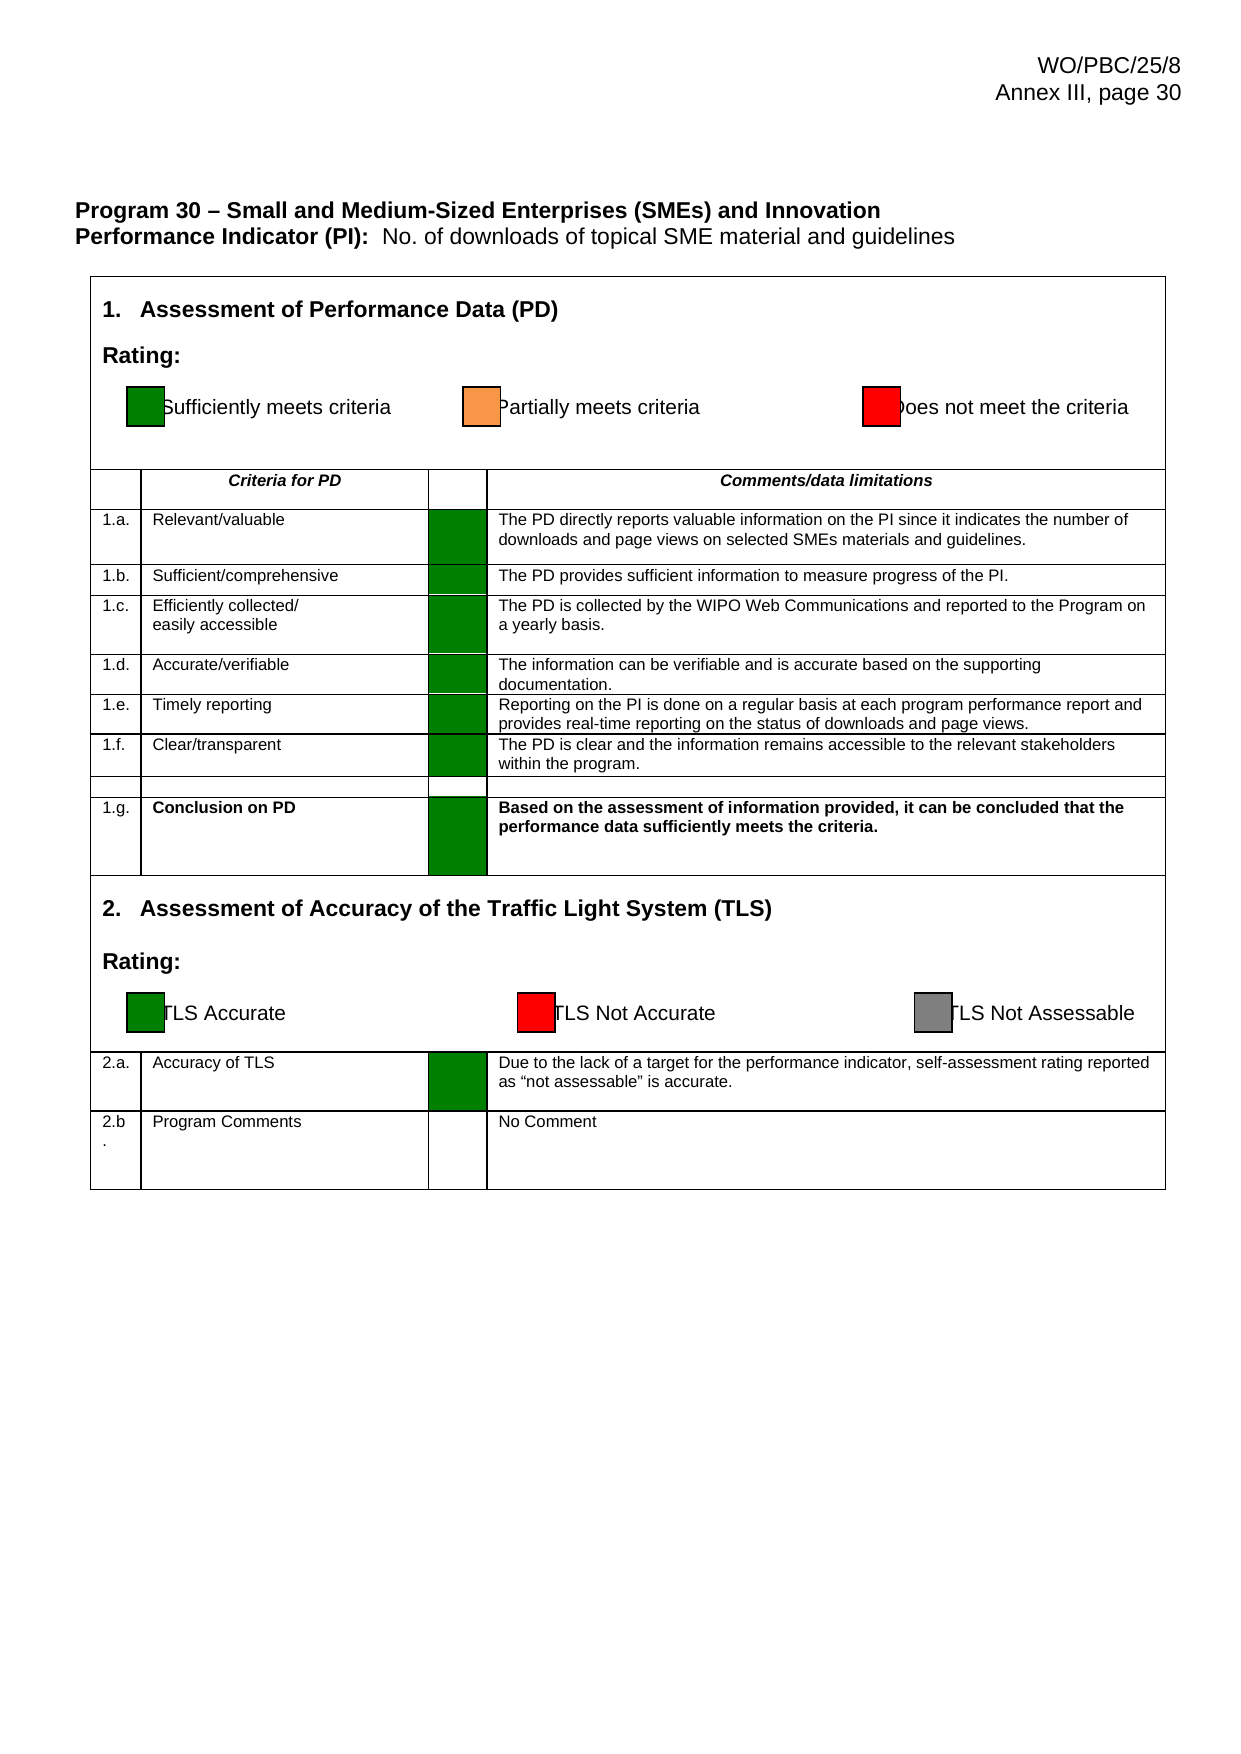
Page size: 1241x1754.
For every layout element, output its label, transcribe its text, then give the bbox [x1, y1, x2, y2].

table_cell [91, 798, 140, 875]
table_cell Sufficient/comprehensive [142, 565, 428, 594]
table_cell Accurate/verifiable [142, 655, 428, 693]
table_cell Conclusion on PD [142, 798, 428, 875]
table_cell Reporting on the PI is done on a regular basis at each program performance report and provides real-time reporting on the status of downloads and page views. [488, 695, 1165, 733]
table_cell No Comment [488, 1112, 1165, 1188]
table_cell [91, 777, 140, 796]
table_cell Clear/transparent [142, 735, 428, 776]
table_cell [429, 655, 486, 693]
table_cell [91, 655, 140, 693]
table_cell Efficiently collected/ easily accessible [142, 596, 428, 653]
table_cell [429, 565, 486, 594]
table_cell [91, 596, 140, 653]
table_cell [91, 510, 140, 564]
table_cell [429, 777, 486, 796]
text Program 30 – Small and Medium-Sized Enterprises (SMEs) and Innovation [75, 197, 1181, 223]
table_cell Comments/data limitations [488, 470, 1165, 509]
table_cell The PD is clear and the information remains accessible to the relevant stakeholders within the program. [488, 735, 1165, 776]
table_cell Accuracy of TLS [142, 1053, 428, 1110]
table_cell [429, 510, 486, 564]
table_cell The information can be verifiable and is accurate based on the supporting documentation. [488, 655, 1165, 693]
table_cell [429, 470, 486, 509]
table_cell [429, 798, 486, 875]
table_cell Relevant/valuable [142, 510, 428, 564]
table_cell [91, 735, 140, 776]
table_cell 2.b. [91, 1112, 140, 1188]
table_cell Criteria for PD [142, 470, 428, 509]
table_header Assessment of Performance Data (PD) Rating: Sufficiently meets criteria Partially meets criteria Does not meet the criteria [91, 277, 1165, 469]
table_cell [91, 565, 140, 594]
table_cell [488, 777, 1165, 796]
table_cell [429, 596, 486, 653]
table_cell [91, 1053, 140, 1110]
table_cell Program Comments [142, 1112, 428, 1188]
table_cell The PD directly reports valuable information on the PI since it indicates the number of downloads and page views on selected SMEs materials and guidelines. [488, 510, 1165, 564]
text Performance Indicator (PI): No. of downloads of topical SME material and guidelines [75, 223, 1181, 250]
table_cell Assessment of Accuracy of the Traffic Light System (TLS) Rating: TLS Accurate TLS Not Accurate TLS Not Assessable [91, 876, 1165, 1051]
table_cell [429, 1053, 486, 1110]
table_cell Due to the lack of a target for the performance indicator, self-assessment rating reported as “not assessable” is accurate. [488, 1053, 1165, 1110]
table_cell The PD is collected by the WIPO Web Communications and reported to the Program on a yearly basis. [488, 596, 1165, 653]
table_cell [142, 777, 428, 796]
table_cell [91, 470, 140, 509]
table_cell The PD provides sufficient information to measure progress of the PI. [488, 565, 1165, 594]
table_cell [429, 735, 486, 776]
table_cell Timely reporting [142, 695, 428, 733]
table_cell [91, 695, 140, 733]
table_cell [429, 1112, 486, 1188]
table_cell Based on the assessment of information provided, it can be concluded that the performance data sufficiently meets the criteria. [488, 798, 1165, 875]
table_cell [429, 695, 486, 733]
